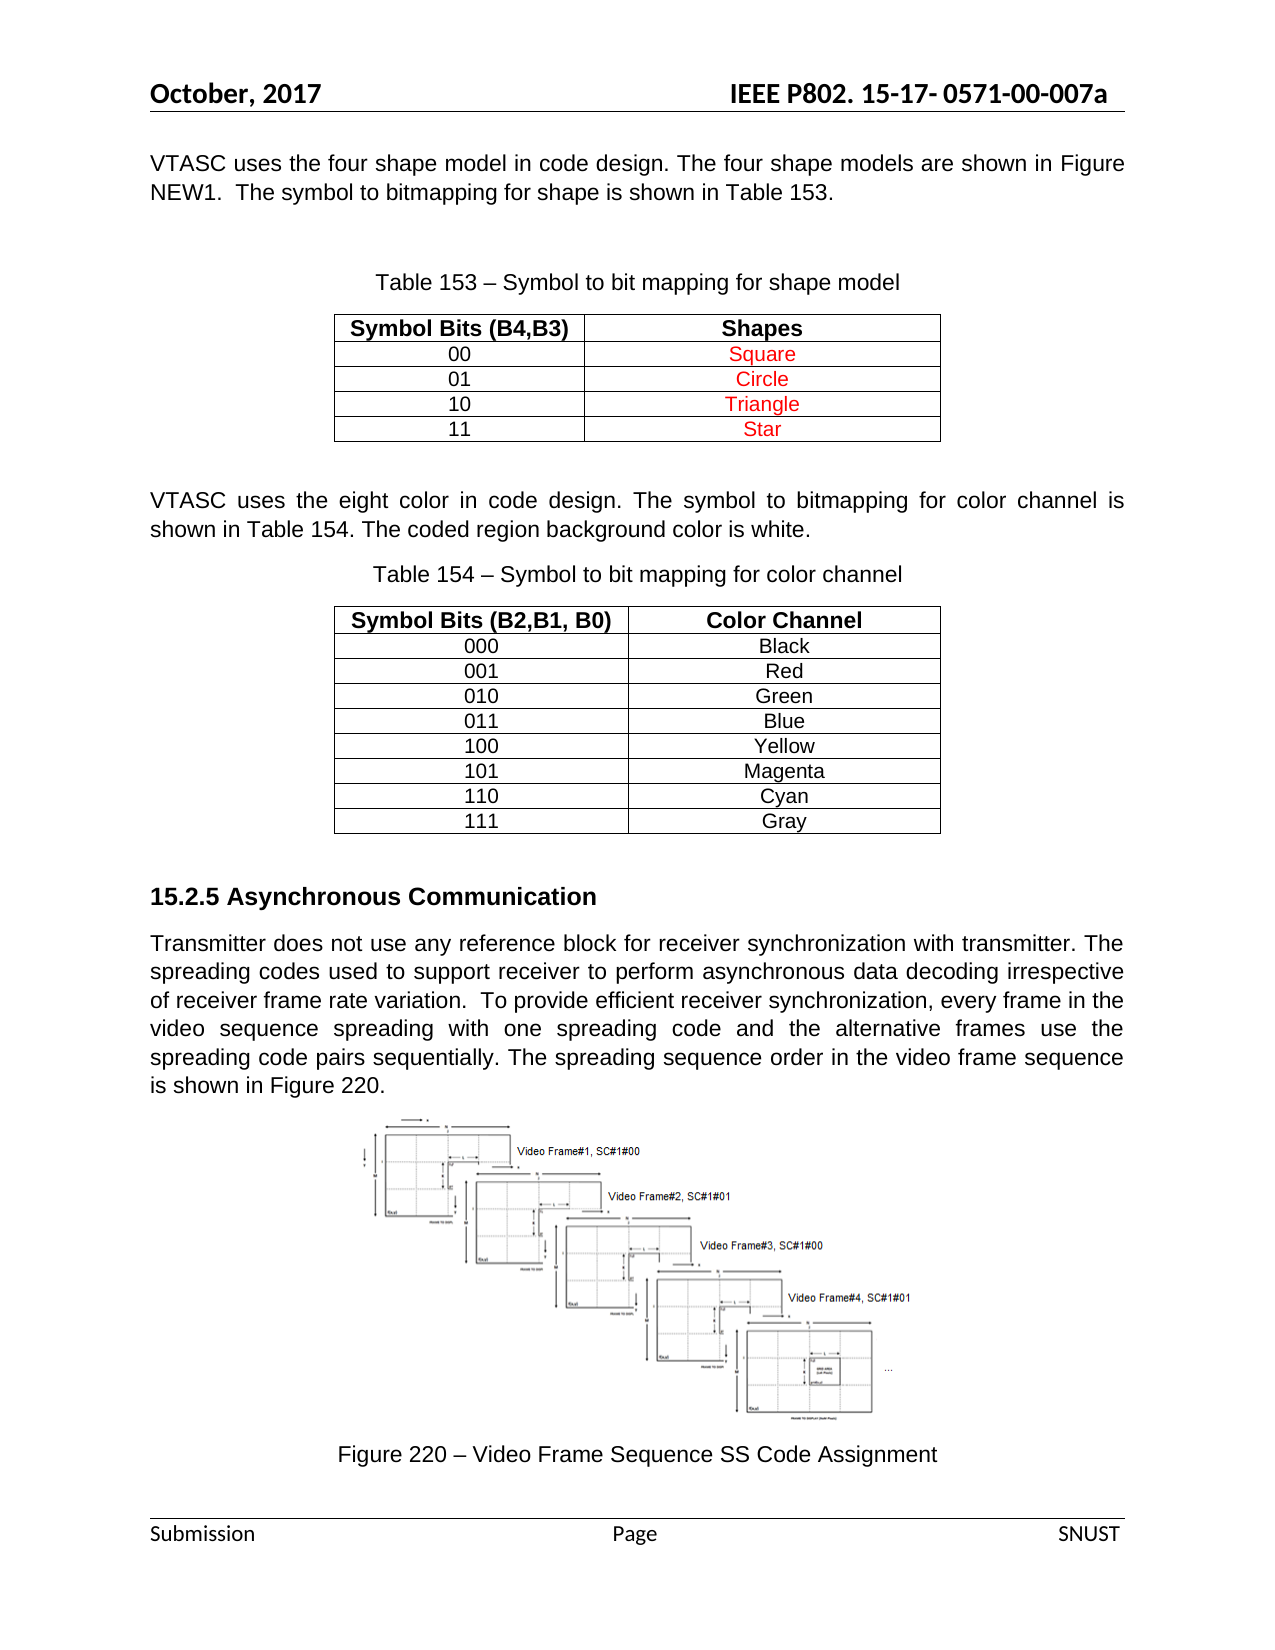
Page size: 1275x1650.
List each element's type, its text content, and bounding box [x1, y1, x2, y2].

table_cell 101 [335, 759, 628, 783]
table_cell 11 [335, 417, 584, 441]
table_cell 010 [335, 684, 628, 708]
table_cell Square [585, 342, 940, 366]
table_cell Yellow [629, 734, 940, 758]
text VTASC uses the eight color in code design. The symbol to bitmapping for color channel is shown in Table 154. The coded region background color is white. [150, 487, 1125, 542]
table_cell Blue [629, 709, 940, 733]
table_cell 00 [335, 342, 584, 366]
table_cell 01 [335, 367, 584, 391]
table_cell 000 [335, 634, 628, 658]
table_cell Magenta [629, 759, 940, 783]
table_cell 10 [335, 392, 584, 416]
table_cell 001 [335, 659, 628, 683]
table_cell 111 [335, 809, 628, 833]
text Table 153 – Symbol to bit mapping for shape model [150, 269, 1125, 295]
table_header Symbol Bits (B2,B1, B0) [335, 607, 628, 633]
table_cell Cyan [629, 784, 940, 808]
text 15.2.5 Asynchronous Communication [150, 882, 1125, 911]
table_cell Red [629, 659, 940, 683]
text Figure 220 – Video Frame Sequence SS Code Assignment [150, 1441, 1125, 1467]
text Table 154 – Symbol to bit mapping for color channel [150, 561, 1125, 587]
table_cell 100 [335, 734, 628, 758]
table_cell Circle [585, 367, 940, 391]
table_header Symbol Bits (B4,B3) [335, 315, 584, 341]
text Transmitter does not use any reference block for receiver synchronization with transmitter. The spreading codes used to support receiver to perform asynchronous data decoding irrespective of receiver frame rate variation. To provide efficient receiver synchronization, every frame in the video sequence spreading with one spreading code and the alternative frames use the spreading code pairs sequentially. The spreading sequence order in the video frame sequence is shown in Figure 220. [150, 930, 1125, 1098]
table_cell Green [629, 684, 940, 708]
table_cell Black [629, 634, 940, 658]
picture [357, 1117, 918, 1423]
table_cell Gray [629, 809, 940, 833]
table_header Color Channel [629, 607, 940, 633]
table_cell Triangle [585, 392, 940, 416]
table_cell 110 [335, 784, 628, 808]
table_cell Star [585, 417, 940, 441]
table_header Shapes [585, 315, 940, 341]
text VTASC uses the four shape model in code design. The four shape models are shown in Figure NEW1. The symbol to bitmapping for shape is shown in Table 153. [150, 150, 1125, 205]
table_cell 011 [335, 709, 628, 733]
